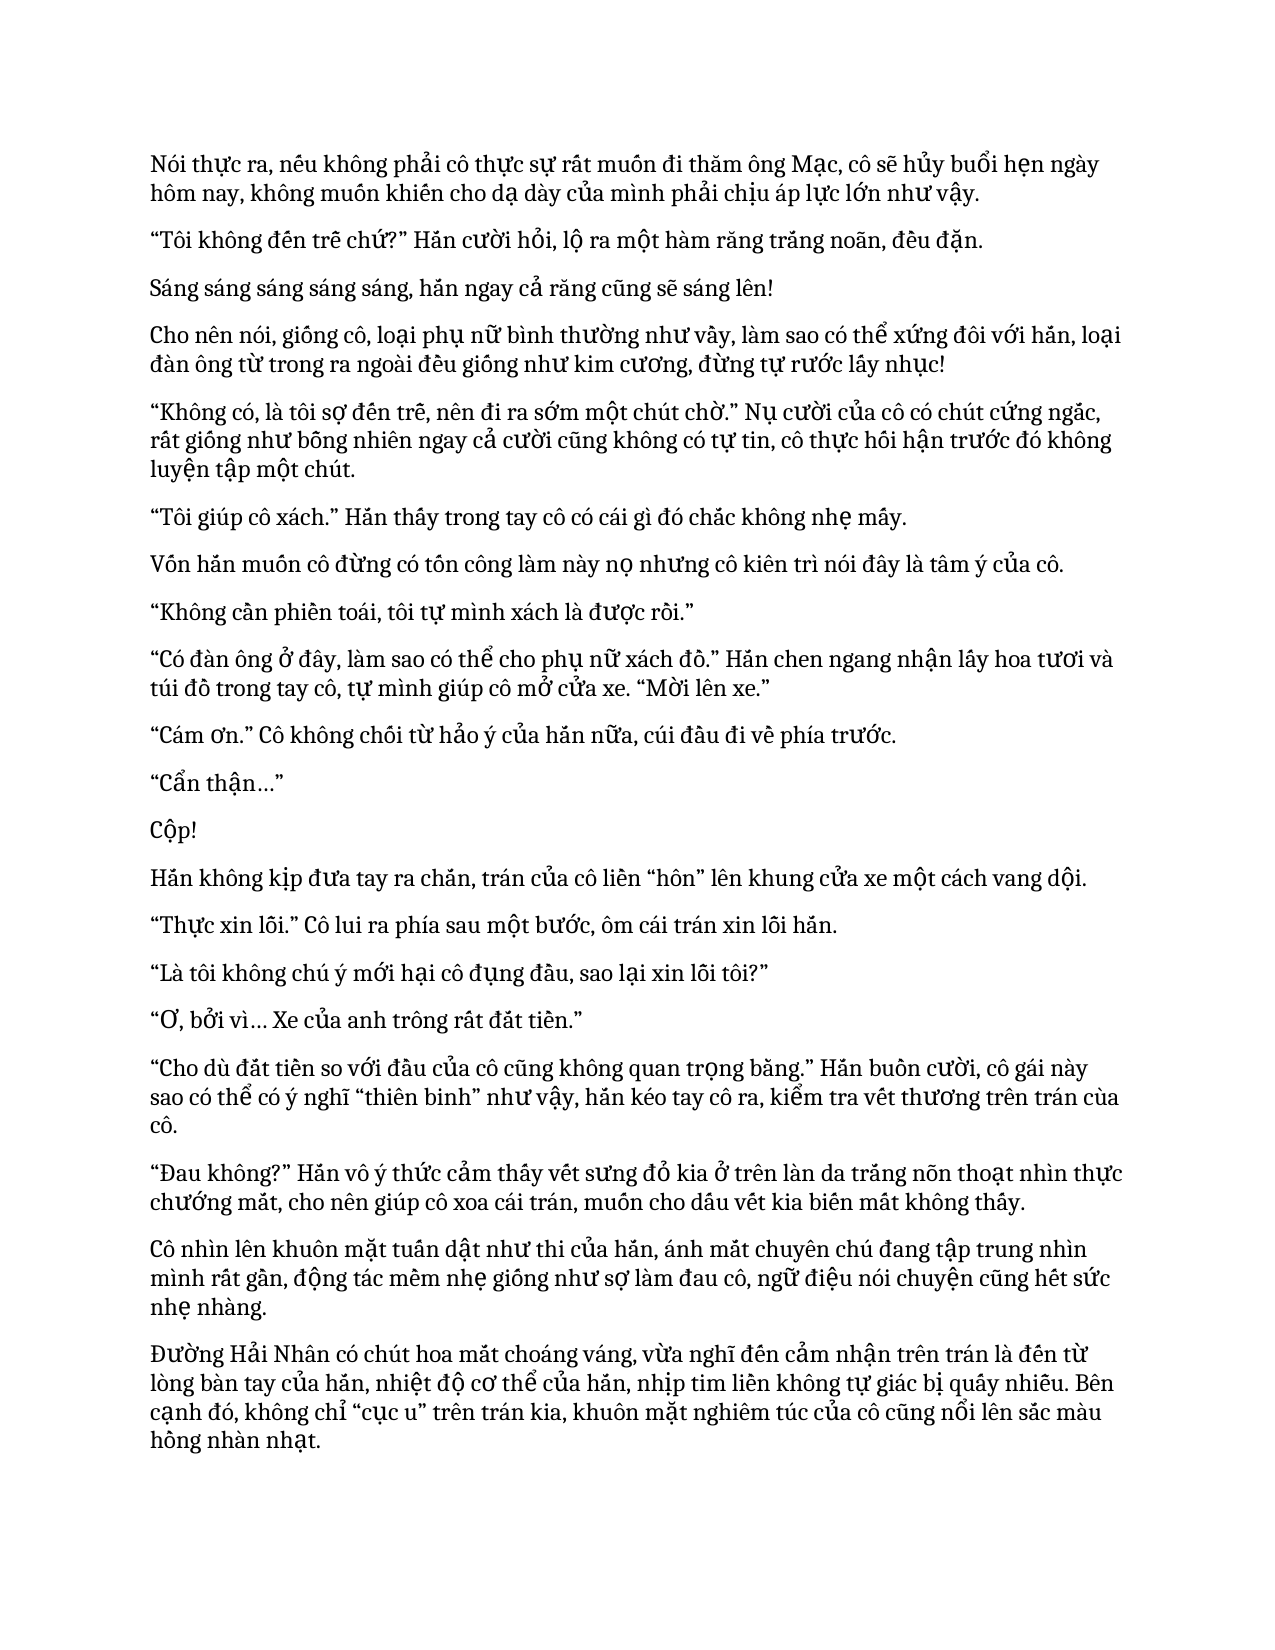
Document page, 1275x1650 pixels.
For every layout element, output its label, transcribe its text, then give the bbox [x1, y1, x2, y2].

text Đường Hải Nhân có chút hoa mắt choáng váng, vừa nghĩ đến cảm nhận trên trán là đến từ lòng bàn tay của hắn, nhiệt độ cơ thể của hắn, nhịp tim liền không tự giác bị quấy nhiễu. Bên cạnh đó, không chỉ “cục u” trên trán kia, khuôn mặt nghiêm túc của cô cũng nổi lên sắc màu hồng nhàn nhạt. [150, 1340, 1125, 1455]
text “Tôi không đến trễ chứ?” Hắn cười hỏi, lộ ra một hàm răng trắng noãn, đều đặn. [150, 226, 1125, 255]
text “Thực xin lỗi.” Cô lui ra phía sau một bước, ôm cái trán xin lỗi hắn. [150, 911, 1125, 940]
text “Đau không?” Hắn vô ý thức cảm thấy vết sưng đỏ kia ở trên làn da trắng nõn thoạt nhìn thực chướng mắt, cho nên giúp cô xoa cái trán, muốn cho dấu vết kia biến mất không thấy. [150, 1159, 1125, 1216]
text Nói thực ra, nếu không phải cô thực sự rất muốn đi thăm ông Mạc, cô sẽ hủy buổi hẹn ngày hôm nay, không muốn khiến cho dạ dày của mình phải chịu áp lực lớn như vậy. [150, 150, 1125, 207]
text “Cẩn thận…” [150, 769, 1125, 797]
text “Tôi giúp cô xách.” Hắn thấy trong tay cô có cái gì đó chắc không nhẹ mấy. [150, 502, 1125, 531]
text Hắn không kịp đưa tay ra chắn, trán của cô liền “hôn” lên khung cửa xe một cách vang dội. [150, 864, 1125, 892]
text Sáng sáng sáng sáng sáng, hắn ngay cả răng cũng sẽ sáng lên! [150, 274, 1125, 302]
text “Cho dù đắt tiền so với đầu của cô cũng không quan trọng bằng.” Hắn buồn cười, cô gái này sao có thể có ý nghĩ “thiên binh” như vậy, hắn kéo tay cô ra, kiểm tra vết thương trên trán cùa cô. [150, 1054, 1125, 1140]
text “Là tôi không chú ý mới hại cô đụng đầu, sao lại xin lỗi tôi?” [150, 959, 1125, 987]
text “Có đàn ông ở đây, làm sao có thể cho phụ nữ xách đồ.” Hắn chen ngang nhận lấy hoa tươi và túi đồ trong tay cô, tự mình giúp cô mở cửa xe. “Mời lên xe.” [150, 645, 1125, 702]
text Cộp! [150, 816, 1125, 845]
text “Cám ơn.” Cô không chối từ hảo ý của hắn nữa, cúi đầu đi về phía trước. [150, 721, 1125, 750]
text “Không có, là tôi sợ đến trễ, nên đi ra sớm một chút chờ.” Nụ cười của cô có chút cứng ngắc, rất giống như bỗng nhiên ngay cả cười cũng không có tự tin, cô thực hối hận trước đó không luyện tập một chút. [150, 397, 1125, 484]
text Vốn hắn muốn cô đừng có tốn công làm này nọ nhưng cô kiên trì nói đây là tâm ý của cô. [150, 550, 1125, 579]
text Cô nhìn lên khuôn mặt tuấn dật như thi của hắn, ánh mắt chuyên chú đang tập trung nhìn mình rất gần, động tác mềm nhẹ giống như sợ làm đau cô, ngữ điệu nói chuyện cũng hết sức nhẹ nhàng. [150, 1235, 1125, 1321]
text “Ơ, bởi vì… Xe của anh trông rất đắt tiền.” [150, 1006, 1125, 1035]
text Cho nên nói, giống cô, loại phụ nữ bình thường như vầy, làm sao có thể xứng đôi với hắn, loại đàn ông từ trong ra ngoài đều giống như kim cương, đừng tự rước lấy nhục! [150, 321, 1125, 379]
text “Không cần phiền toái, tôi tự mình xách là được rồi.” [150, 597, 1125, 626]
